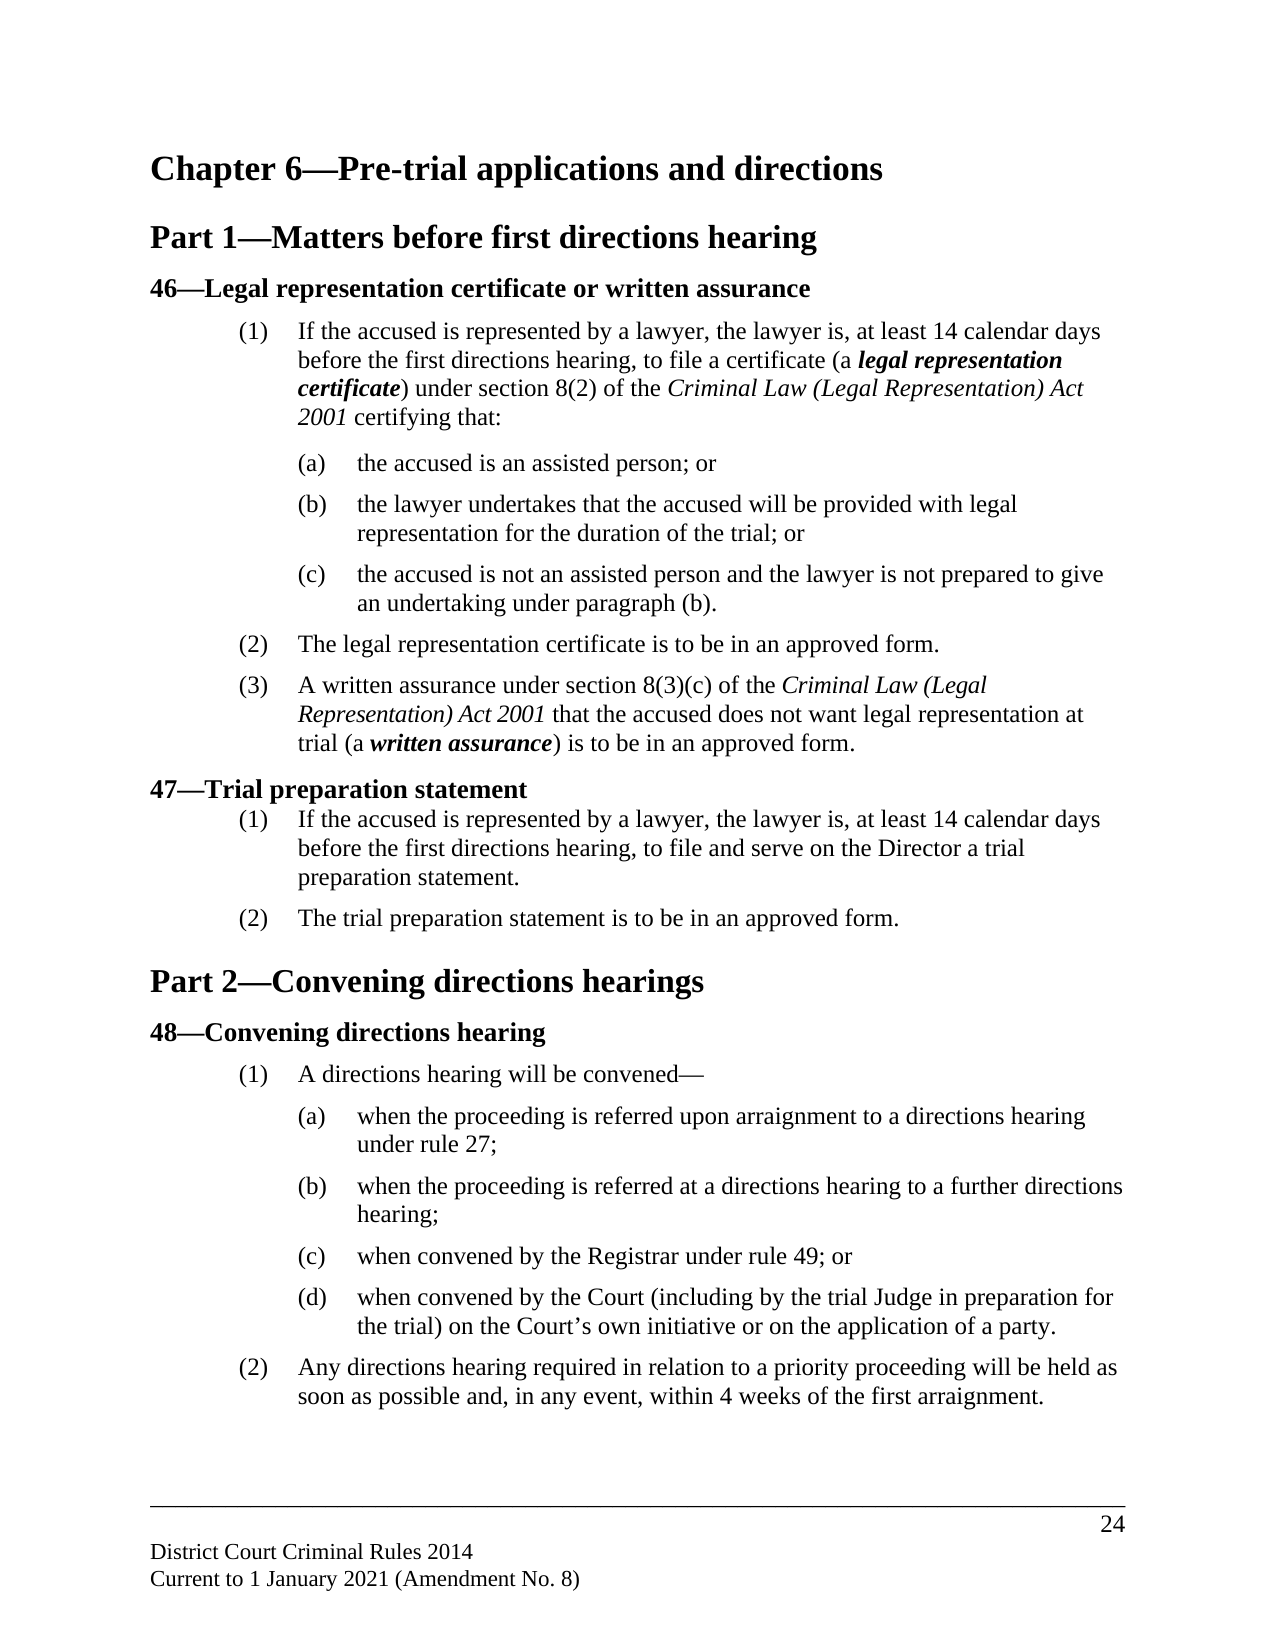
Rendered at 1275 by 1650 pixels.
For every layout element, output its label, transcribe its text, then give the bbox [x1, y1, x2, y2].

text (1) If the accused is represented by a lawyer, the lawyer is, at least 14 calendar days before the first directions hearing, to file and serve on the Director a trial preparation statement. [239, 804, 1125, 891]
text Part 1—Matters before first directions hearing [150, 217, 1125, 256]
text (c) the accused is not an assisted person and the lawyer is not prepared to give an undertaking under paragraph (b). [298, 559, 1125, 616]
text (c) when convened by the Registrar under rule 49; or [298, 1241, 1125, 1269]
text 48—Convening directions hearing [150, 1016, 1125, 1047]
text (2) The legal representation certificate is to be in an approved form. [239, 629, 1125, 658]
text (1) If the accused is represented by a lawyer, the lawyer is, at least 14 calendar days before the first directions hearing, to file a certificate (a legal representation certificate) under section 8(2) of the Criminal Law (Legal Representation) Act 2001 certifying that: [239, 316, 1125, 431]
text (d) when convened by the Court (including by the trial Judge in preparation for the trial) on the Court’s own initiative or on the application of a party. [298, 1282, 1125, 1339]
text (1) A directions hearing will be convened— [239, 1059, 1125, 1088]
text (2) Any directions hearing required in relation to a priority proceeding will be held as soon as possible and, in any event, within 4 weeks of the first arraignment. [239, 1352, 1125, 1409]
text 47—Trial preparation statement [150, 773, 1125, 804]
text (b) the lawyer undertakes that the accused will be provided with legal representation for the duration of the trial; or [298, 489, 1125, 546]
text Chapter 6—Pre-trial applications and directions [150, 147, 1125, 188]
text (a) when the proceeding is referred upon arraignment to a directions hearing under rule 27; [298, 1101, 1125, 1158]
text (b) when the proceeding is referred at a directions hearing to a further directions hearing; [298, 1171, 1125, 1228]
text 46—Legal representation certificate or written assurance [150, 272, 1125, 303]
text (3) A written assurance under section 8(3)(c) of the Criminal Law (Legal Representation) Act 2001 that the accused does not want legal representation at trial (a written assurance) is to be in an approved form. [239, 670, 1125, 756]
text (a) the accused is an assisted person; or [298, 448, 1125, 476]
text Part 2—Convening directions hearings [150, 961, 1125, 999]
text (2) The trial preparation statement is to be in an approved form. [239, 903, 1125, 932]
